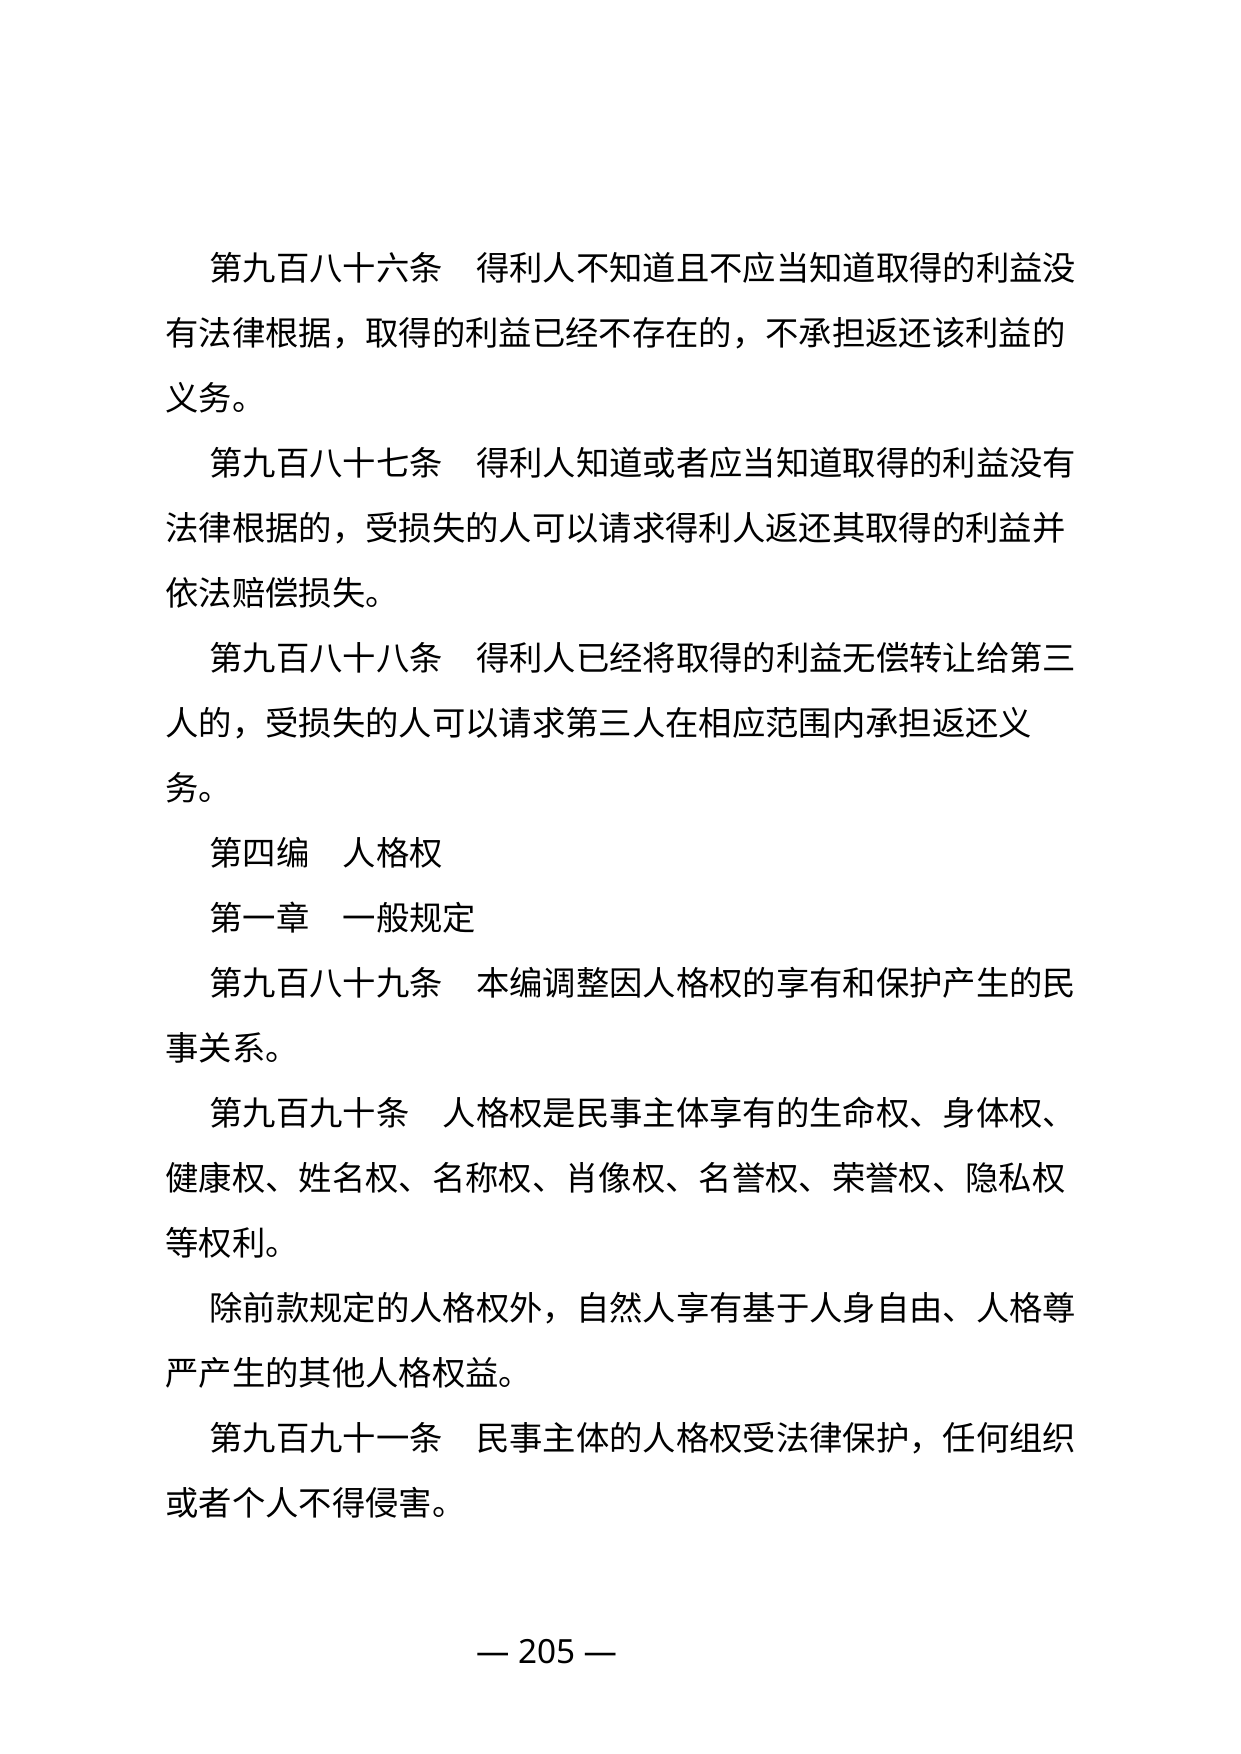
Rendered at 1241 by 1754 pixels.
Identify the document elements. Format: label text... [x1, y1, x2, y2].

text 第九百八十七条 得利人知道或者应当知道取得的利益没有法律根据的，受损失的人可以请求得利人返还其取得的利益并依法赔偿损失。 [165, 428, 1087, 623]
text 第九百八十九条 本编调整因人格权的享有和保护产生的民事关系。 [165, 948, 1087, 1078]
text 第九百八十六条 得利人不知道且不应当知道取得的利益没有法律根据，取得的利益已经不存在的，不承担返还该利益的义务。 [165, 233, 1087, 428]
text 第九百八十八条 得利人已经将取得的利益无偿转让给第三人的，受损失的人可以请求第三人在相应范围内承担返还义务。 [165, 623, 1087, 818]
text 第九百九十条 人格权是民事主体享有的生命权、身体权、健康权、姓名权、名称权、肖像权、名誉权、荣誉权、隐私权等权利。 [165, 1078, 1087, 1273]
text 第四编 人格权 [165, 818, 1087, 883]
text 除前款规定的人格权外，自然人享有基于人身自由、人格尊严产生的其他人格权益。 [165, 1273, 1087, 1403]
text 第一章 一般规定 [165, 883, 1087, 948]
text 第九百九十一条 民事主体的人格权受法律保护，任何组织或者个人不得侵害。 [165, 1403, 1087, 1533]
